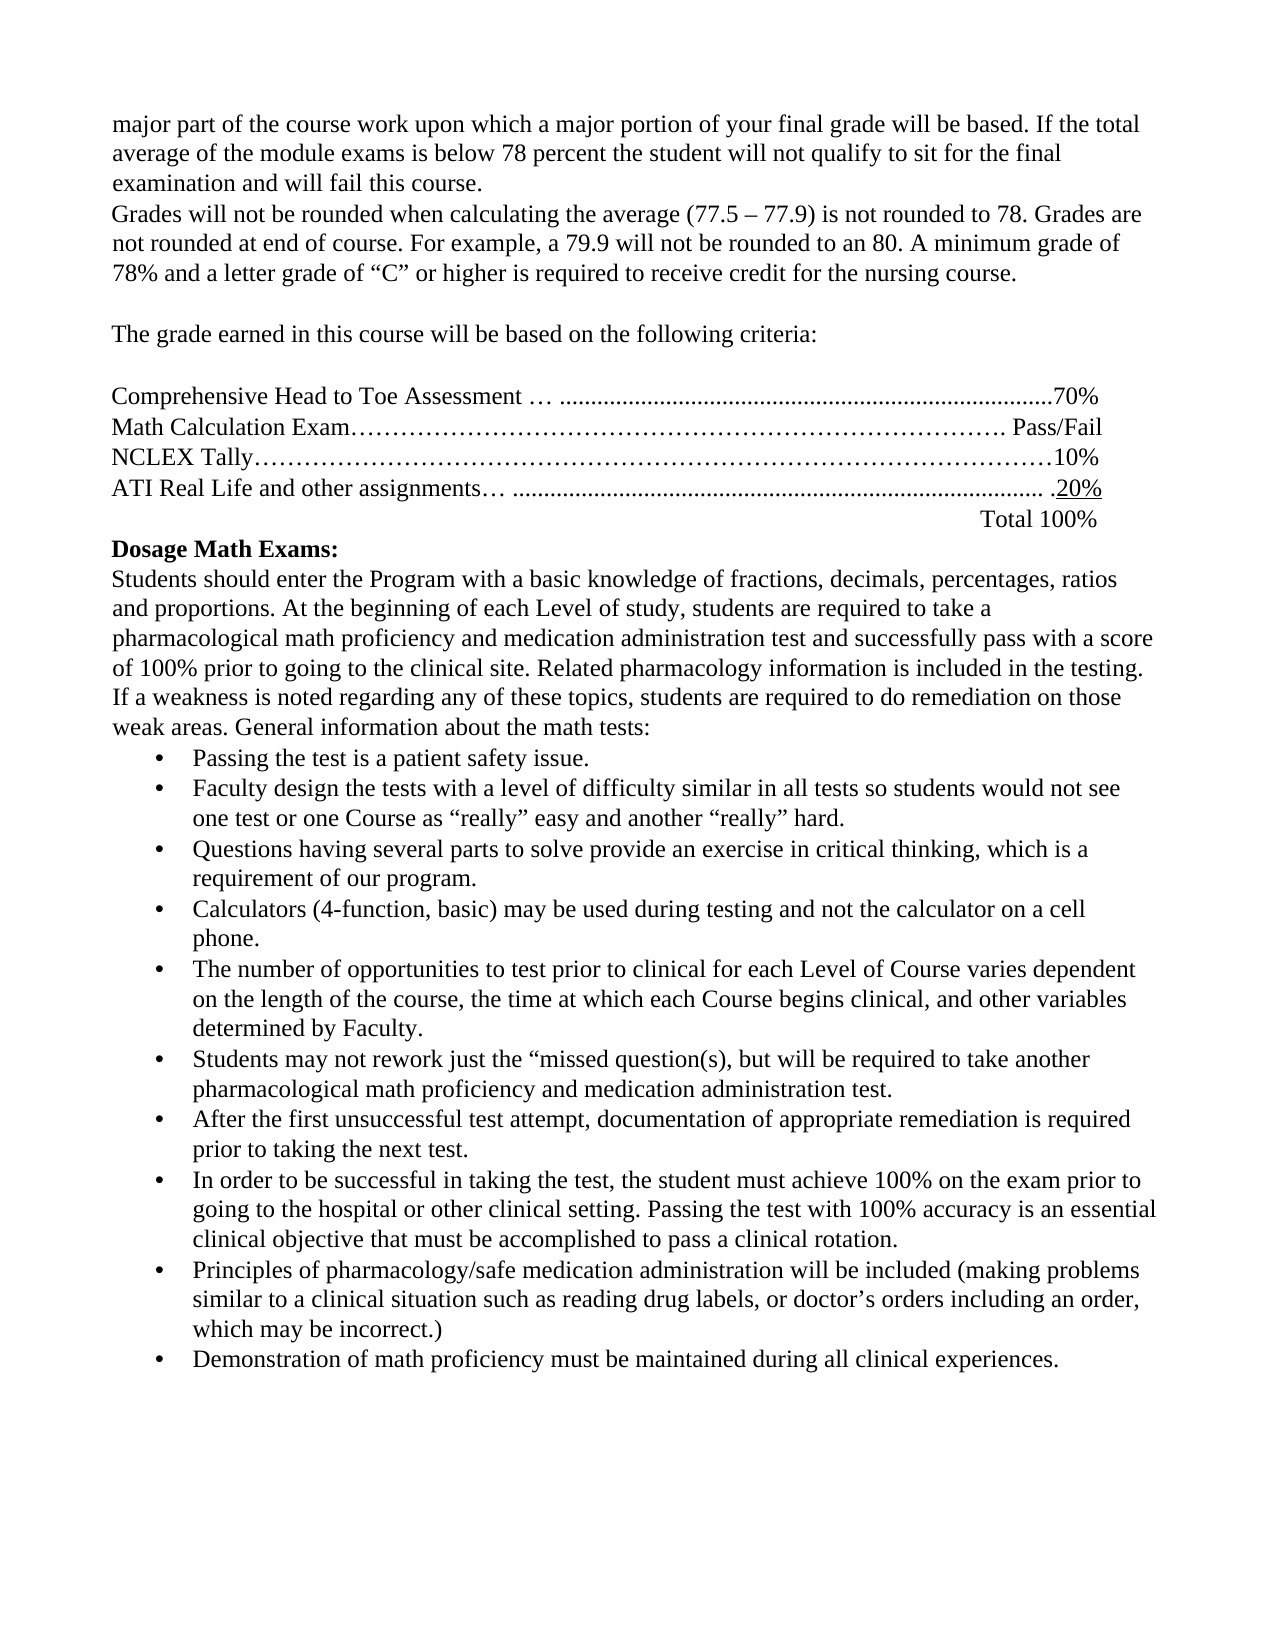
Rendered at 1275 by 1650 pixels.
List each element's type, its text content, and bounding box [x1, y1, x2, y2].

list Questions having several parts to solve provide an exercise in critical thinking, which is a requirement of our program. [155, 833, 1159, 892]
list Calculators (4-function, basic) may be used during testing and not the calculator on a cell phone. [155, 894, 1159, 952]
list Principles of pharmacology/safe medication administration will be included (making problems similar to a clinical situation such as reading drug labels, or doctor’s orders including an order, which may be incorrect.) [155, 1254, 1159, 1343]
text Students should enter the Program with a basic knowledge of fractions, decimals, percentages, ratios and proportions. At the beginning of each Level of study, students are required to take a pharmacological math proficiency and medication administration test and successfully pass with a score of 100% prior to going to the clinical site. Related pharmacology information is included in the testing. If a weakness is noted regarding any of these topics, students are required to do remediation on those weak areas. General information about the math tests: [111, 564, 1159, 741]
text Grades will not be rounded when calculating the average (77.5 – 77.9) is not rounded to 78. Grades are not rounded at end of course. For example, a 79.9 will not be rounded to an 80. A minimum grade of 78% and a letter grade of “C” or higher is required to receive credit for the nursing course. [111, 199, 1159, 287]
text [111, 109, 1159, 197]
text Total 100% Dosage Math Exams: [111, 504, 1175, 562]
list Demonstration of math proficiency must be maintained during all clinical experiences. [155, 1344, 1159, 1373]
text The grade earned in this course will be based on the following criteria: [111, 319, 1159, 348]
list After the first unsuccessful test attempt, documentation of appropriate remediation is required prior to taking the next test. [155, 1104, 1159, 1163]
text Comprehensive Head to Toe Assessment … ...............................................................................70% [111, 381, 1159, 410]
list The number of opportunities to test prior to clinical for each Level of Course varies dependent on the length of the course, the time at which each Course begins clinical, and other variables determined by Faculty. [155, 954, 1159, 1042]
list Students may not rework just the “missed question(s), but will be required to take another pharmacological math proficiency and medication administration test. [155, 1044, 1159, 1102]
list In order to be successful in taking the test, the student must achieve 100% on the exam prior to going to the hospital or other clinical setting. Passing the test with 100% accuracy is an essential clinical objective that must be accomplished to pass a clinical rotation. [155, 1165, 1159, 1253]
list Faculty design the tests with a level of difficulty similar in all tests so students would not see one test or one Course as “really” easy and another “really” hard. [155, 773, 1159, 832]
text Math Calculation Exam……………………………………………………………………. Pass/Fail [111, 412, 1159, 441]
text NCLEX Tally……………………………………………………………………………………10% [111, 442, 1159, 471]
text ATI Real Life and other assignments… ..................................................................................... .20% [111, 473, 1159, 502]
list Passing the test is a patient safety issue. [155, 742, 1159, 771]
